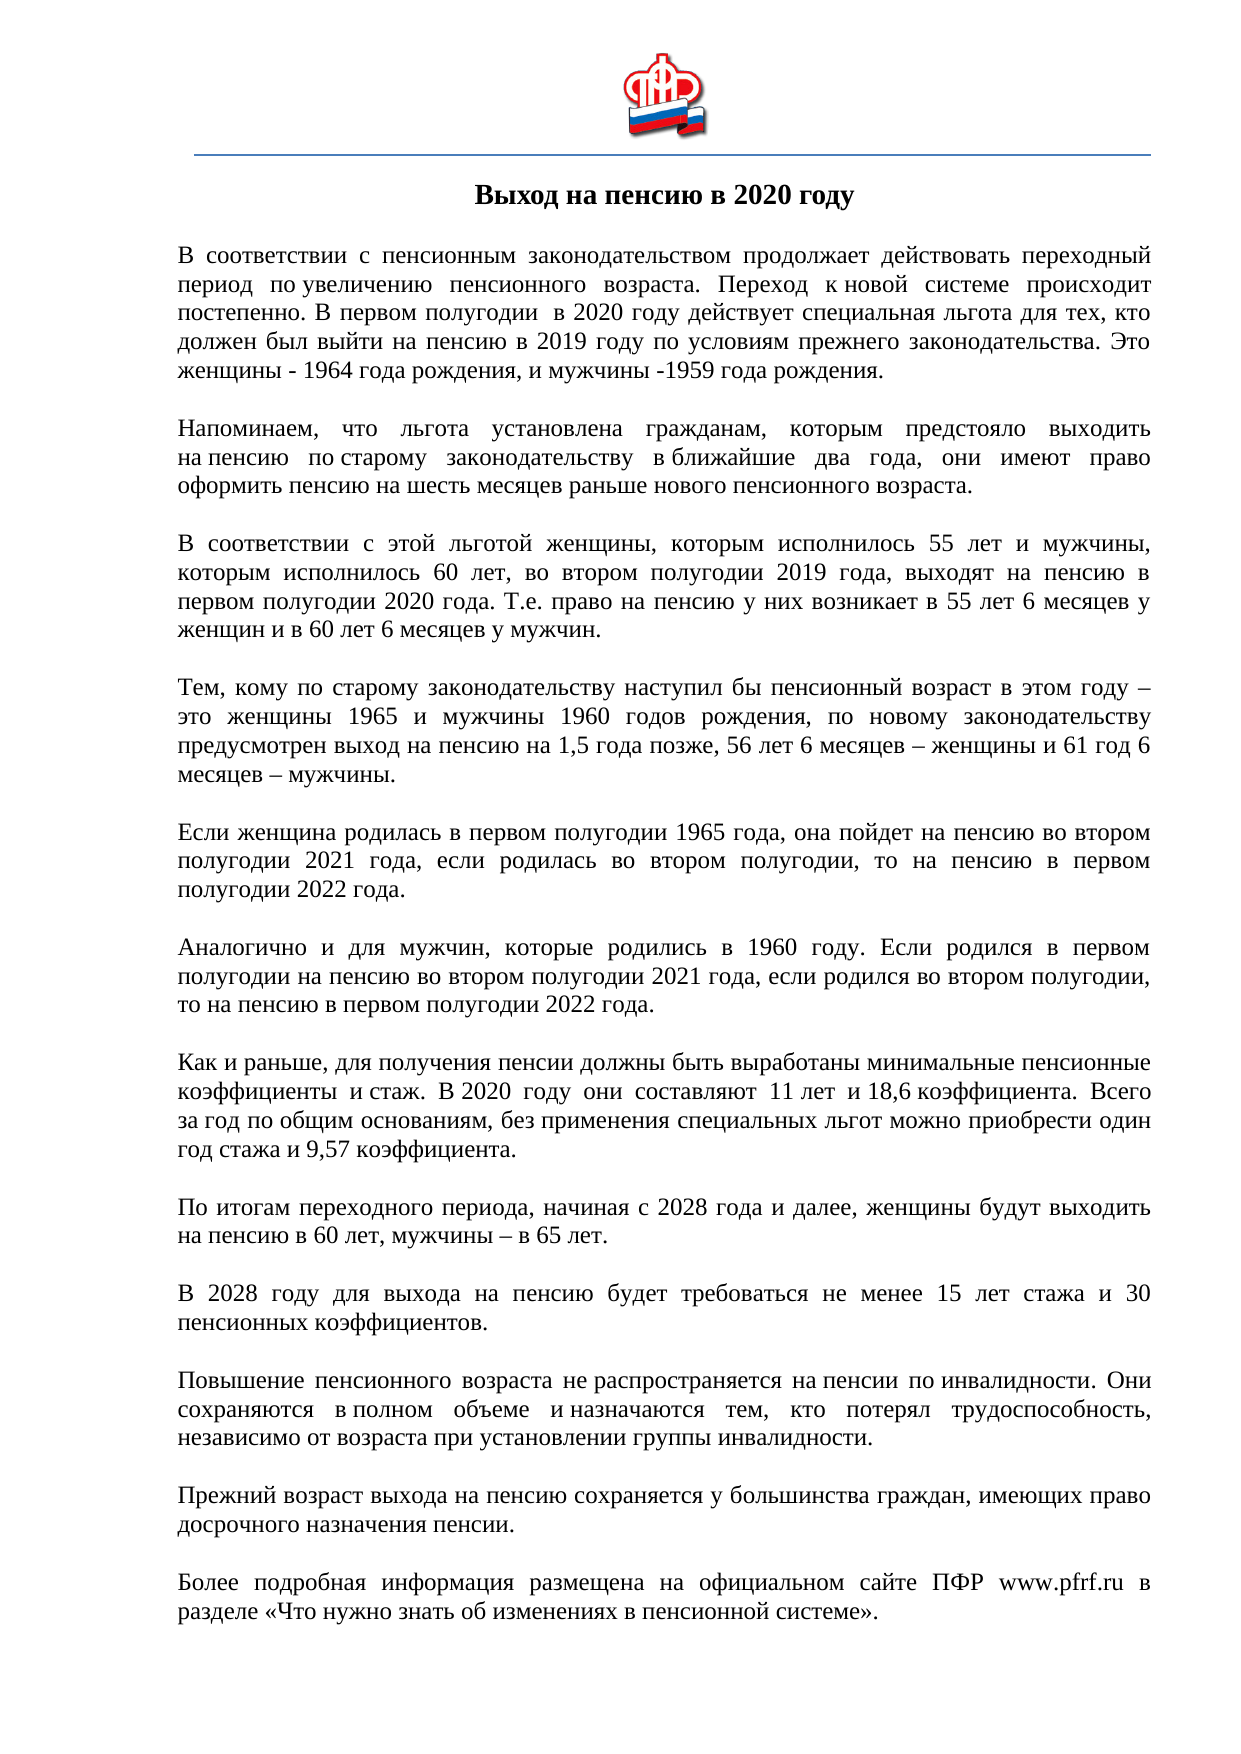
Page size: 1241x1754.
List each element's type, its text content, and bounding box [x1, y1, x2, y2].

text Прежний возраст выхода на пенсию сохраняется у большинства граждан, имеющих право досрочного назначения пенсии. [177, 1480, 1152, 1538]
text Тем, кому по старому законодательству наступил бы пенсионный возраст в этом году – это женщины 1965 и мужчины 1960 годов рождения, по новому законодательству предусмотрен выход на пенсию на 1,5 года позже, 56 лет 6 месяцев – женщины и 61 год 6 месяцев – мужчины. [177, 672, 1152, 787]
text В соответствии с этой льготой женщины, которым исполнилось 55 лет и мужчины, которым исполнилось 60 лет, во втором полугодии 2019 года, выходят на пенсию в первом полугодии 2020 года. Т.е. право на пенсию у них возникает в 55 лет 6 месяцев у женщин и в 60 лет 6 месяцев у мужчин. [177, 528, 1152, 643]
text Выход на пенсию в 2020 году [177, 177, 1152, 211]
text Более подробная информация размещена на официальном сайте ПФР www.pfrf.ru в разделе «Что нужно знать об изменениях в пенсионной системе». [177, 1567, 1152, 1624]
text В 2028 году для выхода на пенсию будет требоваться не менее 15 лет стажа и 30 пенсионных коэффициентов. [177, 1278, 1152, 1336]
text Повышение пенсионного возраста не распространяется на пенсии по инвалидности. Они сохраняются в полном объеме и назначаются тем, кто потерял трудоспособность, независимо от возраста при установлении группы инвалидности. [177, 1365, 1152, 1451]
picture [616, 44, 714, 145]
text Если женщина родилась в первом полугодии 1965 года, она пойдет на пенсию во втором полугодии 2021 года, если родилась во втором полугодии, то на пенсию в первом полугодии 2022 года. [177, 817, 1152, 903]
text В соответствии с пенсионным законодательством продолжает действовать переходный период по увеличению пенсионного возраста. Переход к новой системе происходит постепенно. В первом полугодии в 2020 году действует специальная льгота для тех, кто должен был выйти на пенсию в 2019 году по условиям прежнего законодательства. Это женщины - 1964 года рождения, и мужчины -1959 года рождения. [177, 240, 1152, 384]
text Как и раньше, для получения пенсии должны быть выработаны минимальные пенсионные коэффициенты и стаж. В 2020 году они составляют 11 лет и 18,6 коэффициента. Всего за год по общим основаниям, без применения специальных льгот можно приобрести один год стажа и 9,57 коэффициента. [177, 1047, 1152, 1162]
text Напоминаем, что льгота установлена гражданам, которым предстояло выходить на пенсию по старому законодательству в ближайшие два года, они имеют право оформить пенсию на шесть месяцев раньше нового пенсионного возраста. [177, 413, 1152, 499]
text Аналогично и для мужчин, которые родились в 1960 году. Если родился в первом полугодии на пенсию во втором полугодии 2021 года, если родился во втором полугодии, то на пенсию в первом полугодии 2022 года. [177, 932, 1152, 1018]
text По итогам переходного периода, начиная с 2028 года и далее, женщины будут выходить на пенсию в 60 лет, мужчины – в 65 лет. [177, 1192, 1152, 1249]
